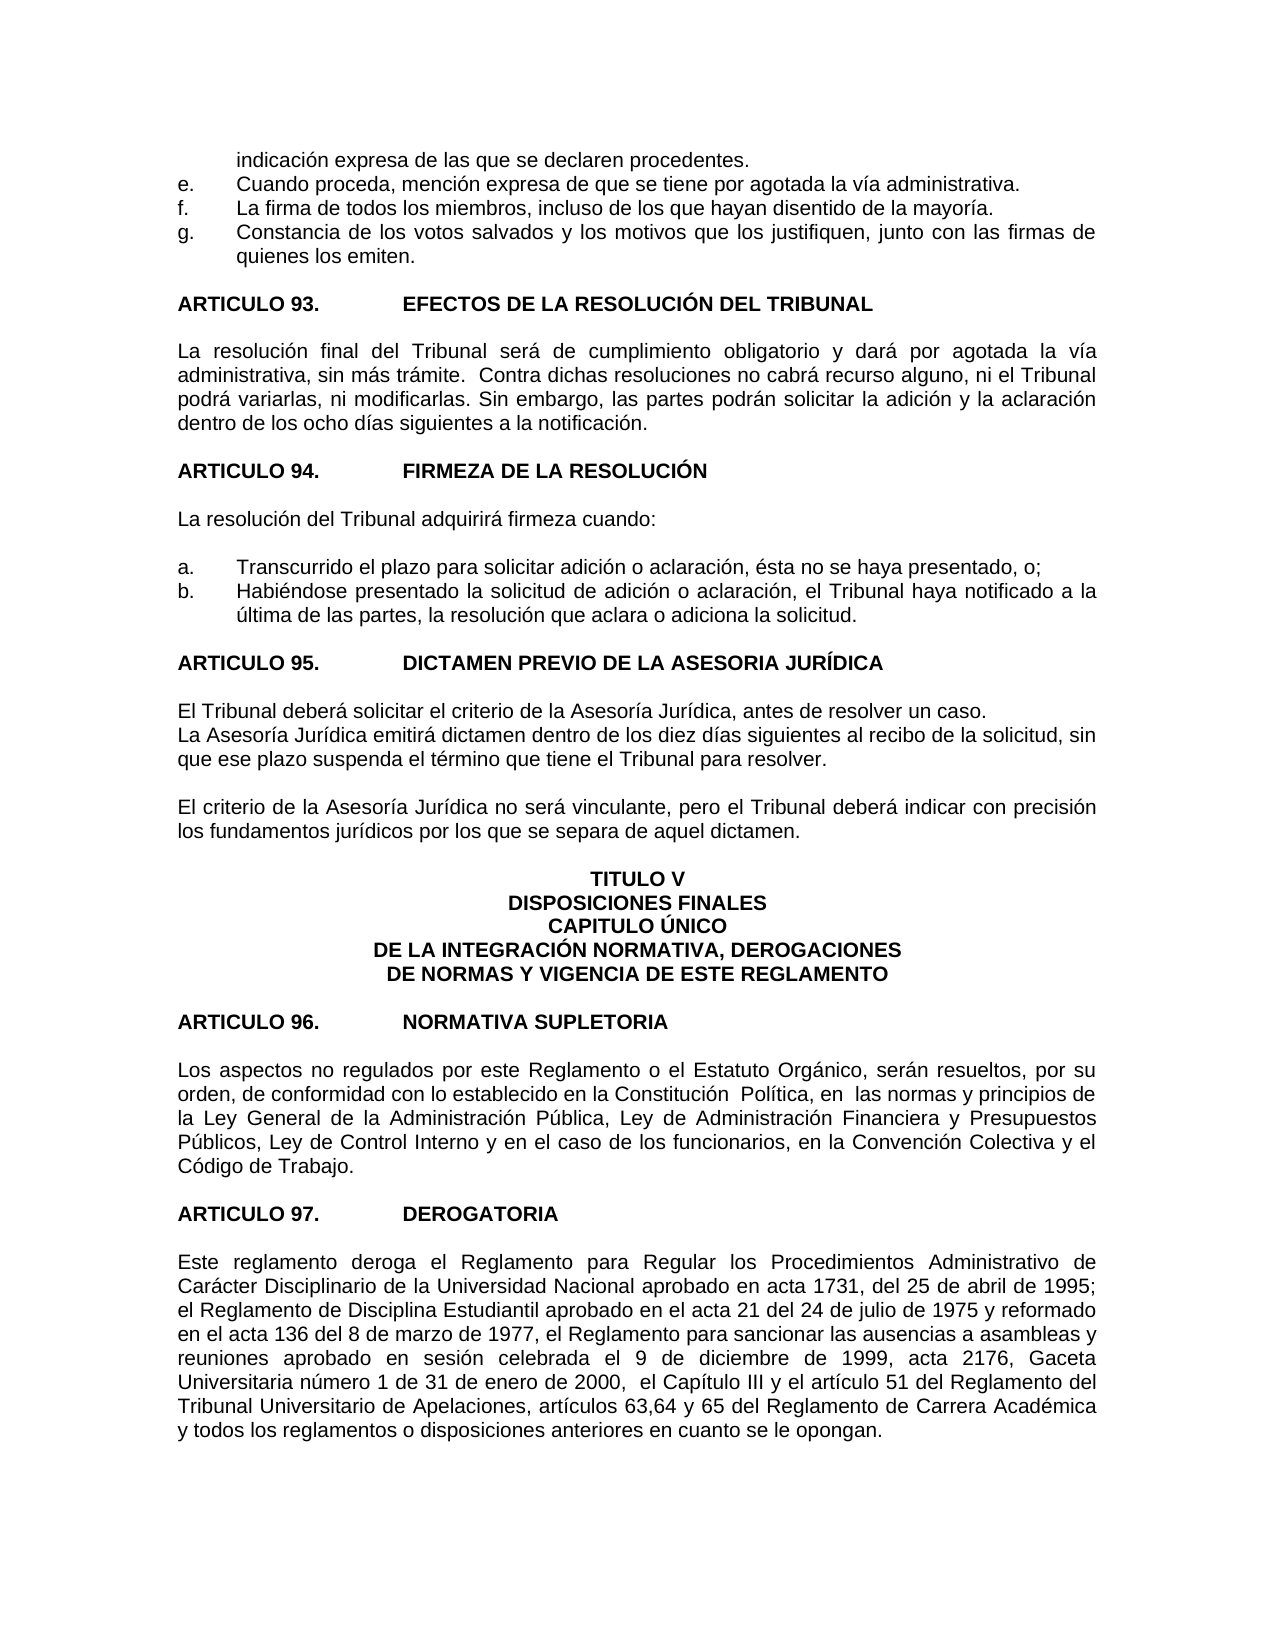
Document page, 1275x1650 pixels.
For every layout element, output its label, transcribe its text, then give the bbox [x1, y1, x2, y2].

text La resolución del Tribunal adquirirá firmeza cuando: [177, 507, 1098, 531]
list Cuando proceda, mención expresa de que se tiene por agotada la vía administrativa. [177, 172, 1098, 196]
text CAPITULO ÚNICO [177, 914, 1098, 938]
text TITULO V [177, 866, 1098, 890]
text ARTICULO 94. FIRMEZA DE LA RESOLUCIÓN [177, 459, 1098, 483]
text DE NORMAS Y VIGENCIA DE ESTE REGLAMENTO [177, 962, 1098, 986]
list Habiéndose presentado la solicitud de adición o aclaración, el Tribunal haya notificado a la última de las partes, la resolución que aclara o adiciona la solicitud. [177, 579, 1098, 627]
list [177, 148, 1098, 172]
text Este reglamento deroga el Reglamento para Regular los Procedimientos Administrativo de Carácter Disciplinario de la Universidad Nacional aprobado en acta 1731, del 25 de abril de 1995; el Reglamento de Disciplina Estudiantil aprobado en el acta 21 del 24 de julio de 1975 y reformado en el acta 136 del 8 de marzo de 1977, el Reglamento para sancionar las ausencias a asambleas y reuniones aprobado en sesión celebrada el 9 de diciembre de 1999, acta 2176, Gaceta Universitaria número 1 de 31 de enero de 2000, el Capítulo III y el artículo 51 del Reglamento del Tribunal Universitario de Apelaciones, artículos 63,64 y 65 del Reglamento de Carrera Académica y todos los reglamentos o disposiciones anteriores en cuanto se le opongan. [177, 1250, 1098, 1441]
text ARTICULO 96. NORMATIVA SUPLETORIA [177, 1010, 1098, 1034]
text DE LA INTEGRACIÓN NORMATIVA, DEROGACIONES [177, 938, 1098, 962]
text Los aspectos no regulados por este Reglamento o el Estatuto Orgánico, serán resueltos, por su orden, de conformidad con lo establecido en la Constitución Política, en las normas y principios de la Ley General de la Administración Pública, Ley de Administración Financiera y Presupuestos Públicos, Ley de Control Interno y en el caso de los funcionarios, en la Convención Colectiva y el Código de Trabajo. [177, 1058, 1098, 1178]
text DISPOSICIONES FINALES [177, 890, 1098, 914]
text El criterio de la Asesoría Jurídica no será vinculante, pero el Tribunal deberá indicar con precisión los fundamentos jurídicos por los que se separa de aquel dictamen. [177, 794, 1098, 842]
list Constancia de los votos salvados y los motivos que los justifiquen, junto con las firmas de quienes los emiten. [177, 219, 1098, 267]
text ARTICULO 97. DEROGATORIA [177, 1202, 1098, 1226]
text ARTICULO 93. EFECTOS DE LA RESOLUCIÓN DEL TRIBUNAL [177, 291, 1098, 315]
text La Asesoría Jurídica emitirá dictamen dentro de los diez días siguientes al recibo de la solicitud, sin que ese plazo suspenda el término que tiene el Tribunal para resolver. [177, 723, 1098, 771]
list La firma de todos los miembros, incluso de los que hayan disentido de la mayoría. [177, 196, 1098, 219]
list Transcurrido el plazo para solicitar adición o aclaración, ésta no se haya presentado, o; [177, 555, 1098, 579]
text La resolución final del Tribunal será de cumplimiento obligatorio y dará por agotada la vía administrativa, sin más trámite. Contra dichas resoluciones no cabrá recurso alguno, ni el Tribunal podrá variarlas, ni modificarlas. Sin embargo, las partes podrán solicitar la adición y la aclaración dentro de los ocho días siguientes a la notificación. [177, 339, 1098, 435]
text El Tribunal deberá solicitar el criterio de la Asesoría Jurídica, antes de resolver un caso. [177, 699, 1098, 723]
text ARTICULO 95. DICTAMEN PREVIO DE LA ASESORIA JURÍDICA [177, 651, 1098, 675]
